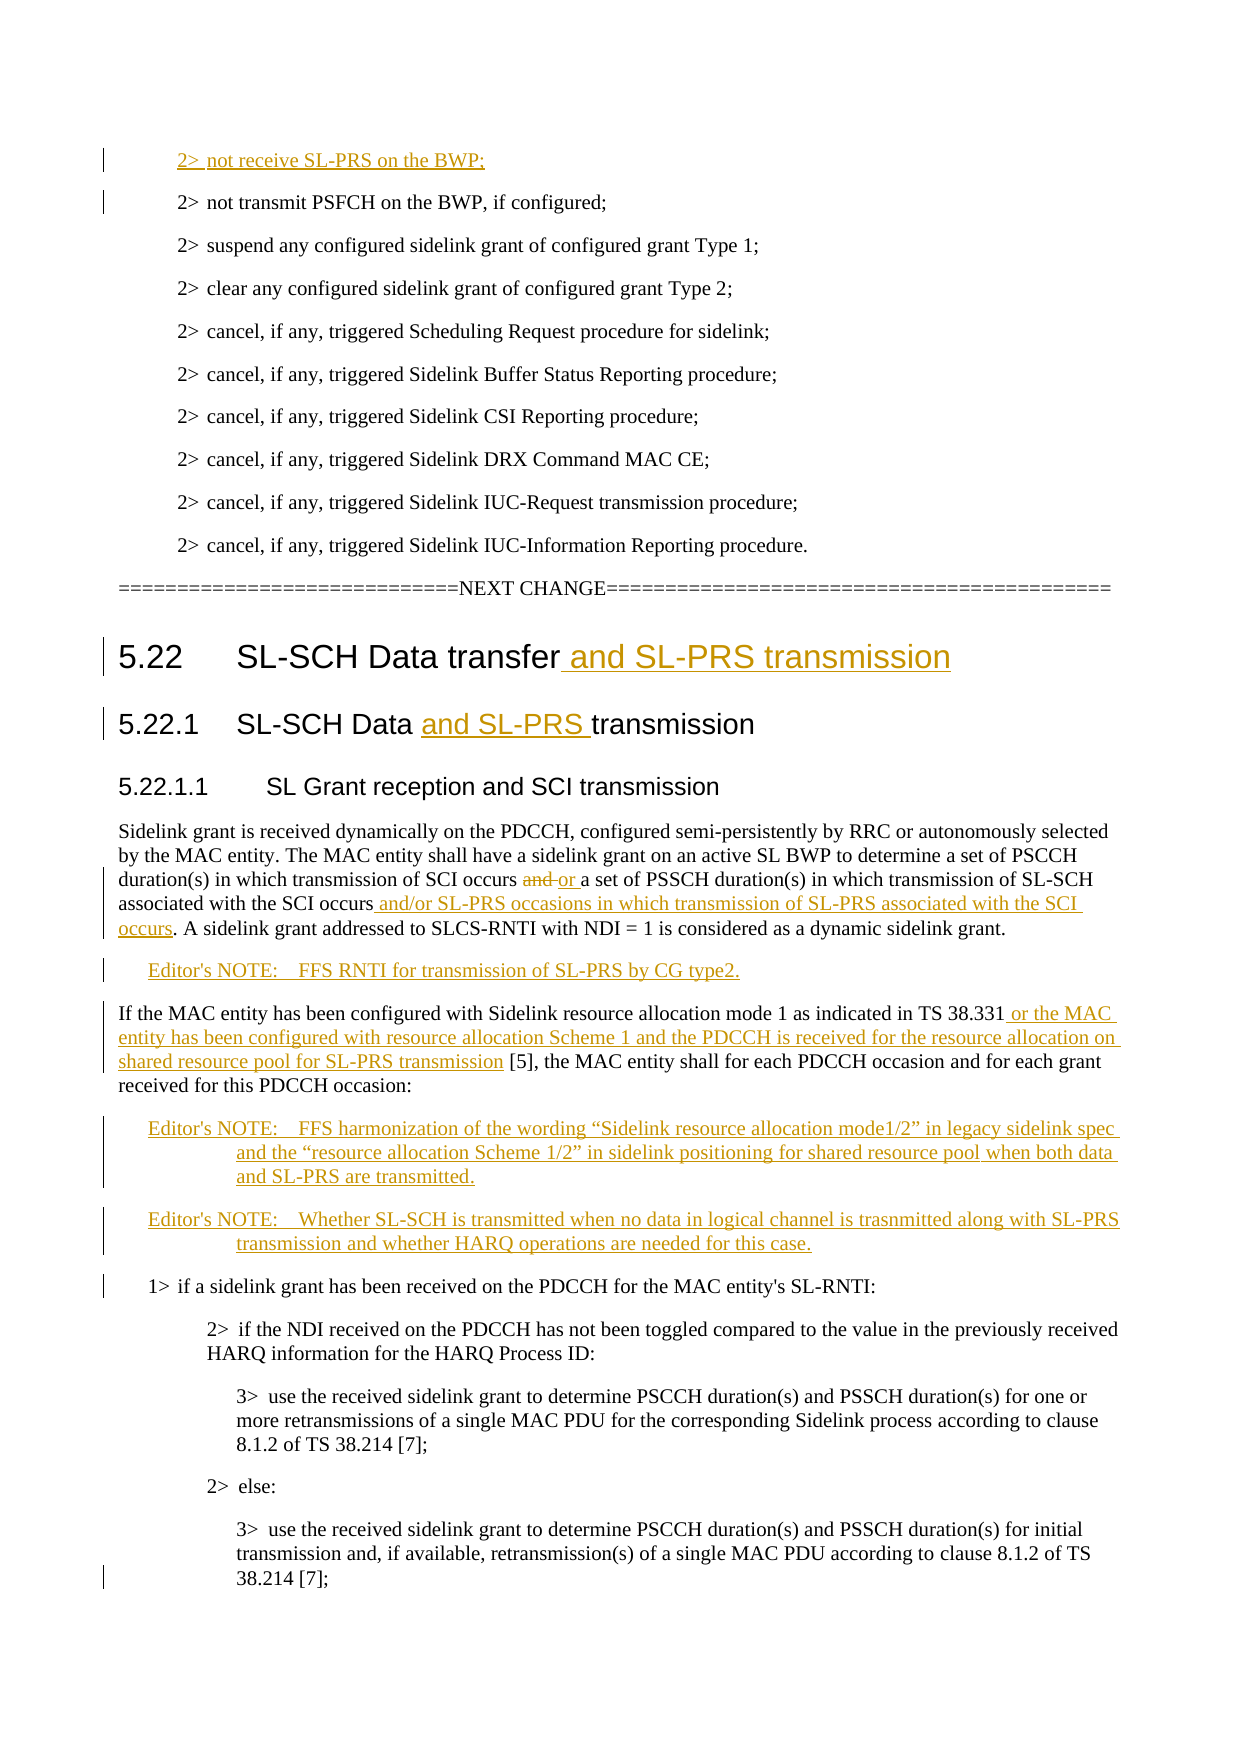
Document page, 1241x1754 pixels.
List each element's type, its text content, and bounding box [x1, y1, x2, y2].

subtitle 5.22 SL-SCH Data transfer [118, 637, 1122, 676]
text 2> cancel, if any, triggered Sidelink IUC-Request transmission procedure; [177, 490, 1122, 514]
text 3> use the received sidelink grant to determine PSCCH duration(s) and PSSCH duration(s) for initial transmission and, if available, retransmission(s) of a single MAC PDU according to clause 8.1.2 of TS 38.214 [7]; [236, 1517, 1122, 1589]
text 2> else: [207, 1474, 1122, 1498]
text If the MAC entity has been configured with Sidelink resource allocation mode 1 as indicated in TS 38.331 [5], the MAC entity shall for each PDCCH occasion and for each grant received for this PDCCH occasion: [118, 1001, 1122, 1097]
text 1> if a sidelink grant has been received on the PDCCH for the MAC entity's SL-RNTI: [148, 1274, 1122, 1298]
subtitle 5.22.1.1 SL Grant reception and SCI transmission [118, 772, 1122, 800]
subtitle 5.22.1 SL-SCH Data transmission [118, 707, 1122, 740]
text 2> not transmit PSFCH on the BWP, if configured; [177, 190, 1122, 214]
text 2> cancel, if any, triggered Sidelink CSI Reporting procedure; [177, 404, 1122, 428]
text 2> cancel, if any, triggered Sidelink Buffer Status Reporting procedure; [177, 362, 1122, 386]
text 2> suspend any configured sidelink grant of configured grant Type 1; [177, 233, 1122, 257]
text 2> if the NDI received on the PDCCH has not been toggled compared to the value in the previously received HARQ information for the HARQ Process ID: [207, 1317, 1122, 1365]
text =============================NEXT CHANGE=========================================== [118, 576, 1122, 600]
text 2> clear any configured sidelink grant of configured grant Type 2; [177, 276, 1122, 300]
text 2> cancel, if any, triggered Sidelink DRX Command MAC CE; [177, 447, 1122, 471]
text 2> cancel, if any, triggered Scheduling Request procedure for sidelink; [177, 319, 1122, 343]
text Sidelink grant is received dynamically on the PDCCH, configured semi-persistently by RRC or autonomously selected by the MAC entity. The MAC entity shall have a sidelink grant on an active SL BWP to determine a set of PSCCH duration(s) in which transmission of SCI occurs a set of PSSCH duration(s) in which transmission of SL-SCH associated with the SCI occurs. A sidelink grant addressed to SLCS-RNTI with NDI = 1 is considered as a dynamic sidelink grant. [118, 819, 1122, 939]
text 3> use the received sidelink grant to determine PSCCH duration(s) and PSSCH duration(s) for one or more retransmissions of a single MAC PDU for the corresponding Sidelink process according to clause 8.1.2 of TS 38.214 [7]; [236, 1383, 1122, 1456]
text 2> cancel, if any, triggered Sidelink IUC-Information Reporting procedure. [177, 533, 1122, 557]
